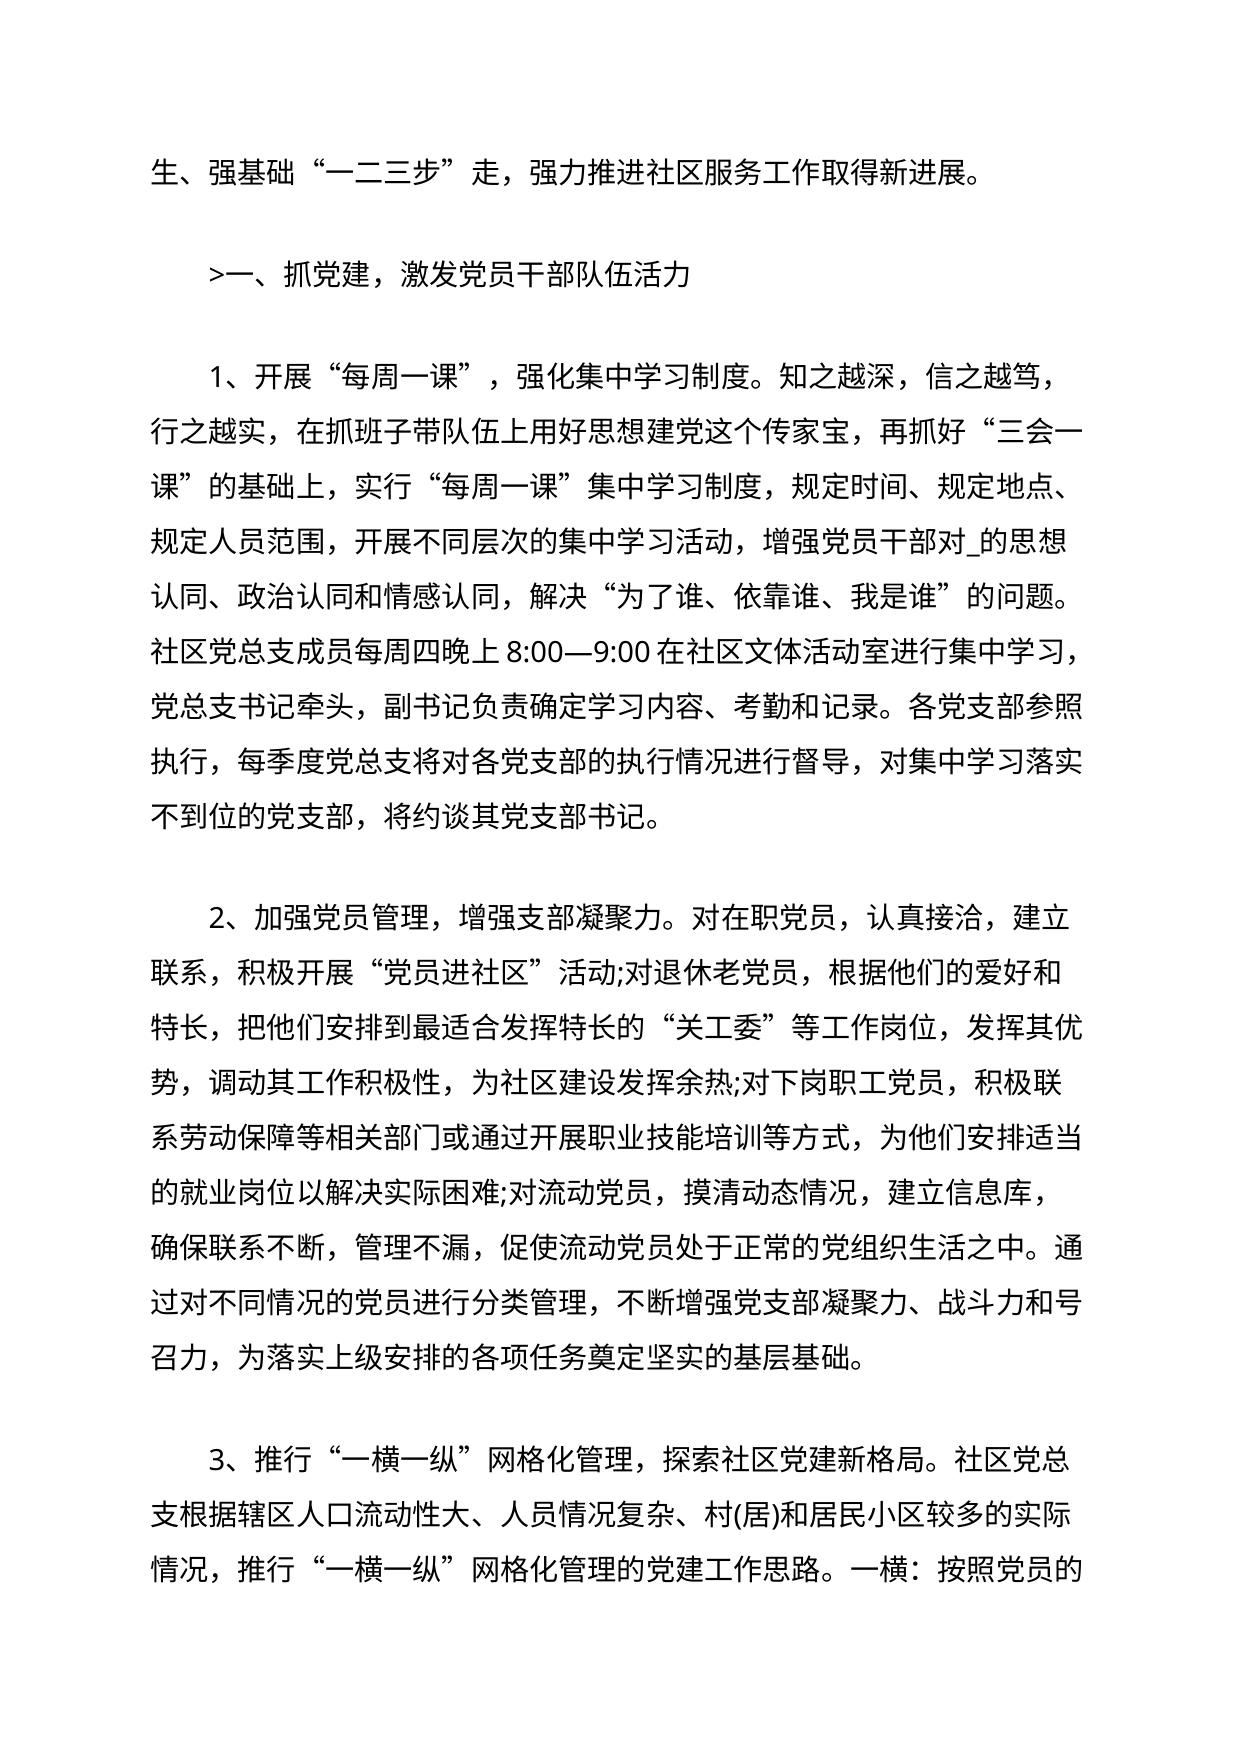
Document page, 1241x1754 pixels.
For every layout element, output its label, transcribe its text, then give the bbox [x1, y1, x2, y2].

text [150, 1436, 1090, 1589]
text 1、开展“每周一课”，强化集中学习制度。知之越深，信之越笃，行之越实，在抓班子带队伍上用好思想建党这个传家宝，再抓好“三会一课”的基础上，实行“每周一课”集中学习制度，规定时间、规定地点、规定人员范围，开展不同层次的集中学习活动，增强党员干部对_的思想认同、政治认同和情感认同，解决“为了谁、依靠谁、我是谁”的问题。社区党总支成员每周四晚上8:00—9:00在社区文体活动室进行集中学习，党总支书记牵头，副书记负责确定学习内容、考勤和记录。各党支部参照执行，每季度党总支将对各党支部的执行情况进行督导，对集中学习落实不到位的党支部，将约谈其党支部书记。 [150, 354, 1090, 836]
text 2、加强党员管理，增强支部凝聚力。对在职党员，认真接洽，建立联系，积极开展“党员进社区”活动;对退休老党员，根据他们的爱好和特长，把他们安排到最适合发挥特长的“关工委”等工作岗位，发挥其优势，调动其工作积极性，为社区建设发挥余热;对下岗职工党员，积极联系劳动保障等相关部门或通过开展职业技能培训等方式，为他们安排适当的就业岗位以解决实际困难;对流动党员，摸清动态情况，建立信息库，确保联系不断，管理不漏，促使流动党员处于正常的党组织生活之中。通过对不同情况的党员进行分类管理，不断增强党支部凝聚力、战斗力和号召力，为落实上级安排的各项任务奠定坚实的基层基础。 [150, 895, 1090, 1377]
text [150, 150, 1090, 192]
text >一、抓党建，激发党员干部队伍活力 [150, 252, 1090, 294]
